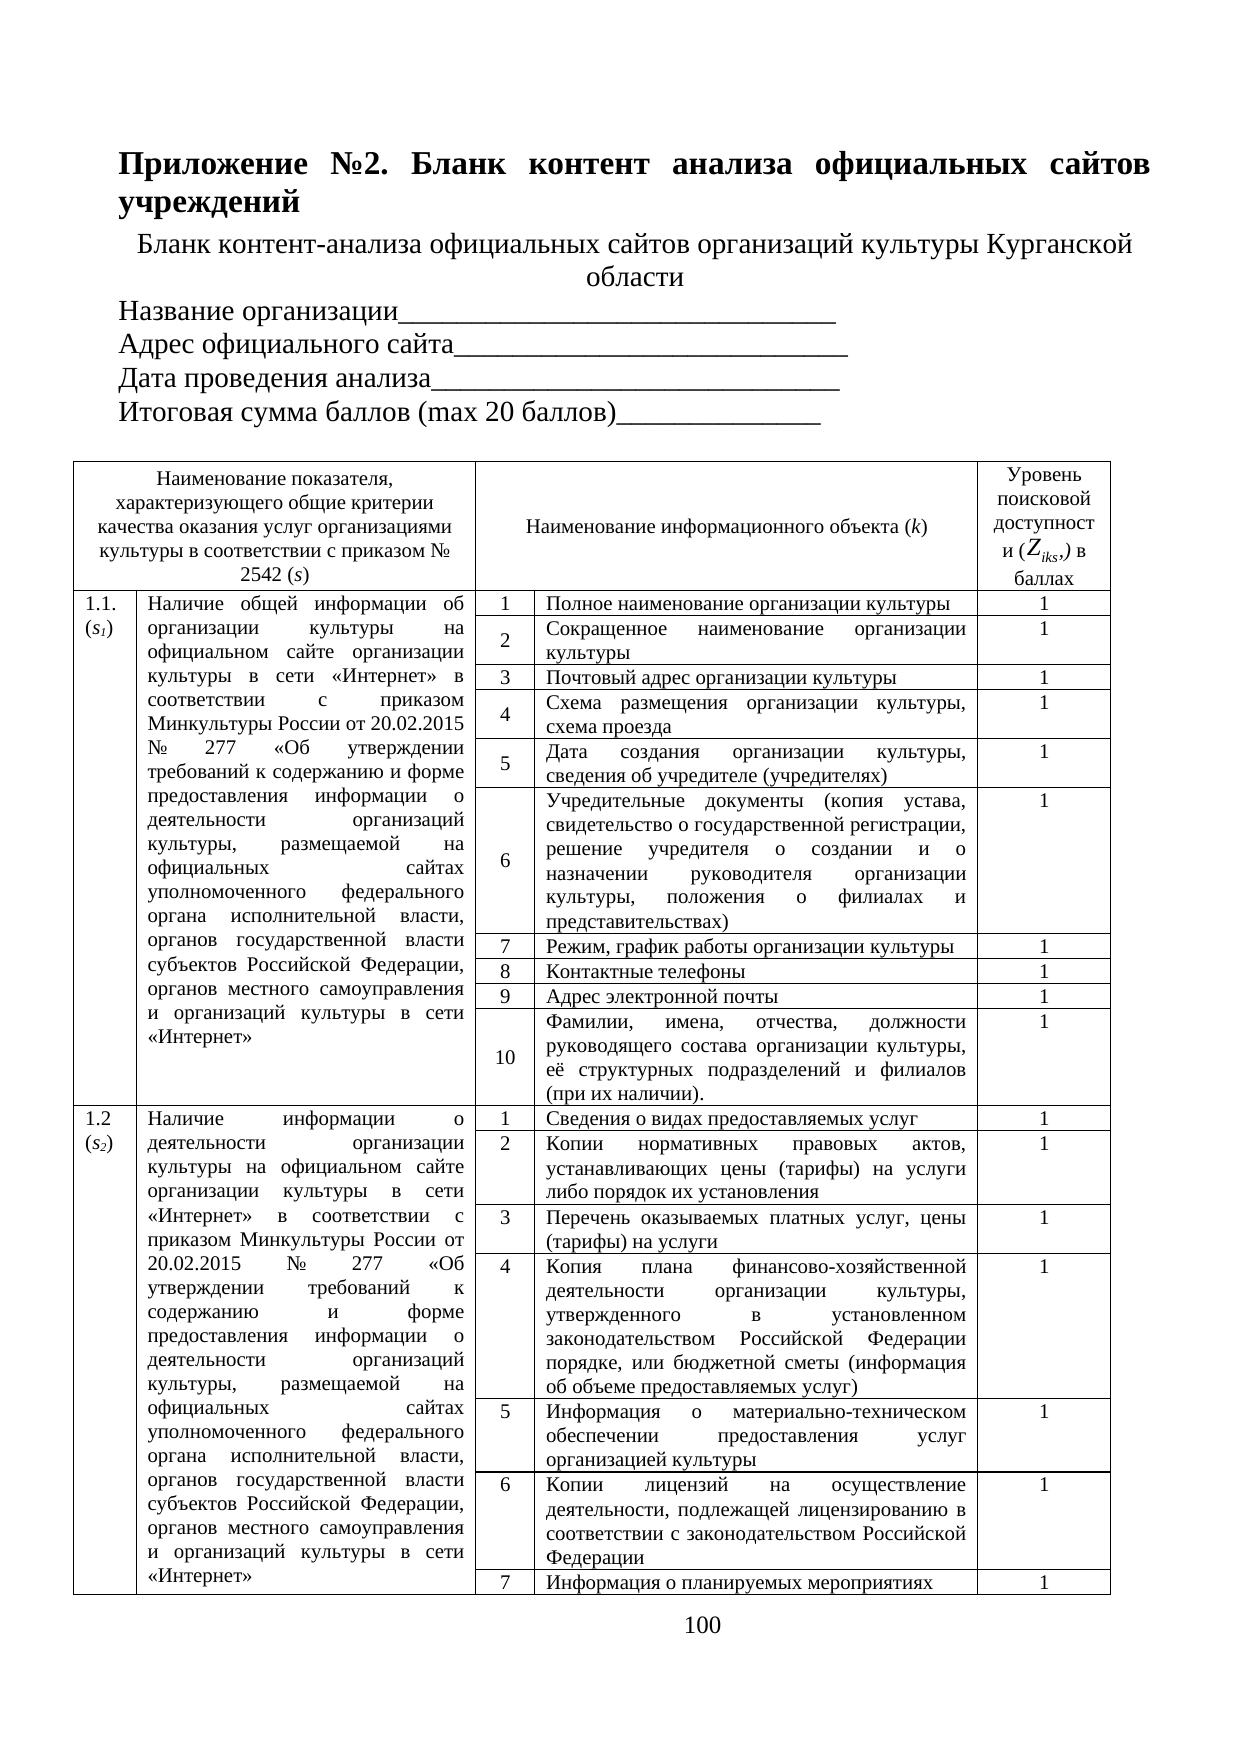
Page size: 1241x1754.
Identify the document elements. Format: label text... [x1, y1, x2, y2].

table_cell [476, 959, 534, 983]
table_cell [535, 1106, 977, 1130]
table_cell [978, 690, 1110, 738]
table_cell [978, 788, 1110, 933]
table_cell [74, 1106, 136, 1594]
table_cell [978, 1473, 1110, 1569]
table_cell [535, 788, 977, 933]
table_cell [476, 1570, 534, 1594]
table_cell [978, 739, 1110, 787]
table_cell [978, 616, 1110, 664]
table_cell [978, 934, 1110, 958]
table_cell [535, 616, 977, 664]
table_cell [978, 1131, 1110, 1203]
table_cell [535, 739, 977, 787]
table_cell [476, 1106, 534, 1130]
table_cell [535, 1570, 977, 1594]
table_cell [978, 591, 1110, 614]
text Адрес официального сайта___________________________ [118, 327, 1152, 360]
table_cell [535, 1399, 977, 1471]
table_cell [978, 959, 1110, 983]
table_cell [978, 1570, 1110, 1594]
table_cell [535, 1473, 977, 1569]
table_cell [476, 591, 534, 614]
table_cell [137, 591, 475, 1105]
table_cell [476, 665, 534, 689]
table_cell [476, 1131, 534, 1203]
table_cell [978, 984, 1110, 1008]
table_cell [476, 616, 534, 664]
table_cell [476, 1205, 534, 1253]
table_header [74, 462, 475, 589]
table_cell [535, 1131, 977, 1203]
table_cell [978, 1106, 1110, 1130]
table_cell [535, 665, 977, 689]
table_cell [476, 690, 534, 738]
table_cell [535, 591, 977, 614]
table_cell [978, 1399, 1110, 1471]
text Дата проведения анализа____________________________ [118, 360, 1152, 394]
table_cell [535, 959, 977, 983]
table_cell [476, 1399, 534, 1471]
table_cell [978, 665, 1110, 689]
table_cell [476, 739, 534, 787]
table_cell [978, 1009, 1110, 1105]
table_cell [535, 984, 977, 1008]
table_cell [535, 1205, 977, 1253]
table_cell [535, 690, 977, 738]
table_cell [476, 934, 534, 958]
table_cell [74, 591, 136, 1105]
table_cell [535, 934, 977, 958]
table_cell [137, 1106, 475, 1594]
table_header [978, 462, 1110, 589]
text Итоговая сумма баллов (max 20 баллов)______________ [118, 394, 1152, 427]
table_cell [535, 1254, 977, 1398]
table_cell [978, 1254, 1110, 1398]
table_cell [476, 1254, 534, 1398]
text Бланк контент-анализа официальных сайтов организаций культуры Курганской области [118, 226, 1152, 293]
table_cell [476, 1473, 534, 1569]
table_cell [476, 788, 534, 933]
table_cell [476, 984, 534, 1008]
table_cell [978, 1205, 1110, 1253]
text Название организации______________________________ [118, 293, 1152, 327]
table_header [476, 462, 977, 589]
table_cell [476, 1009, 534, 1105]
subtitle Приложение №2. Бланк контент анализа официальных сайтов учреждений [118, 143, 1152, 220]
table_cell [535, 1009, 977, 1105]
